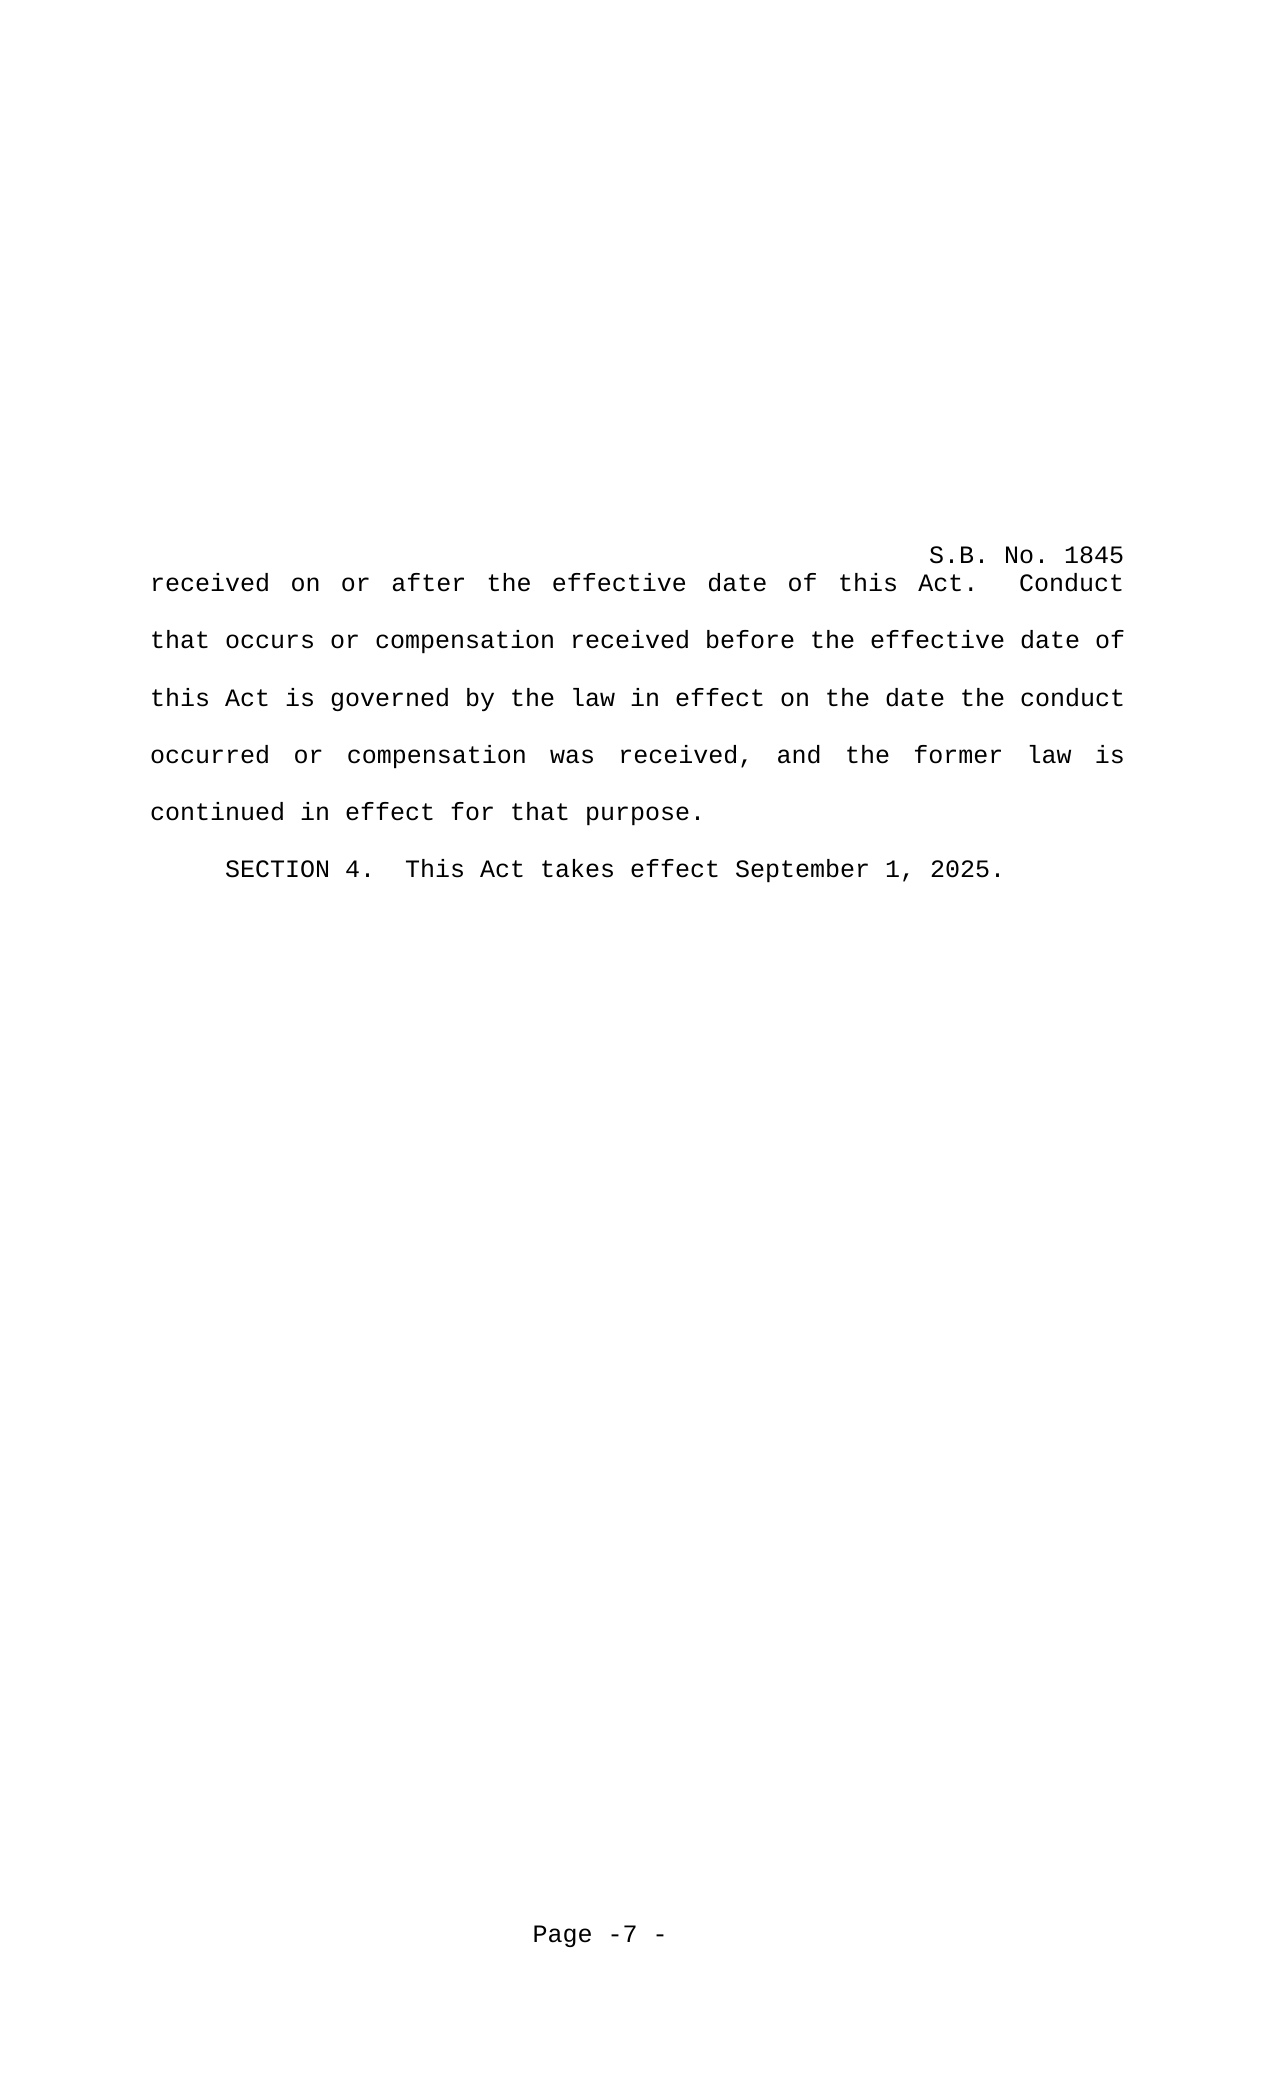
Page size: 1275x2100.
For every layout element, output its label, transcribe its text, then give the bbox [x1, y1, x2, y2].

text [150, 571, 1125, 828]
text SECTION 4. This Act takes effect September 1, 2025. [150, 856, 1125, 885]
